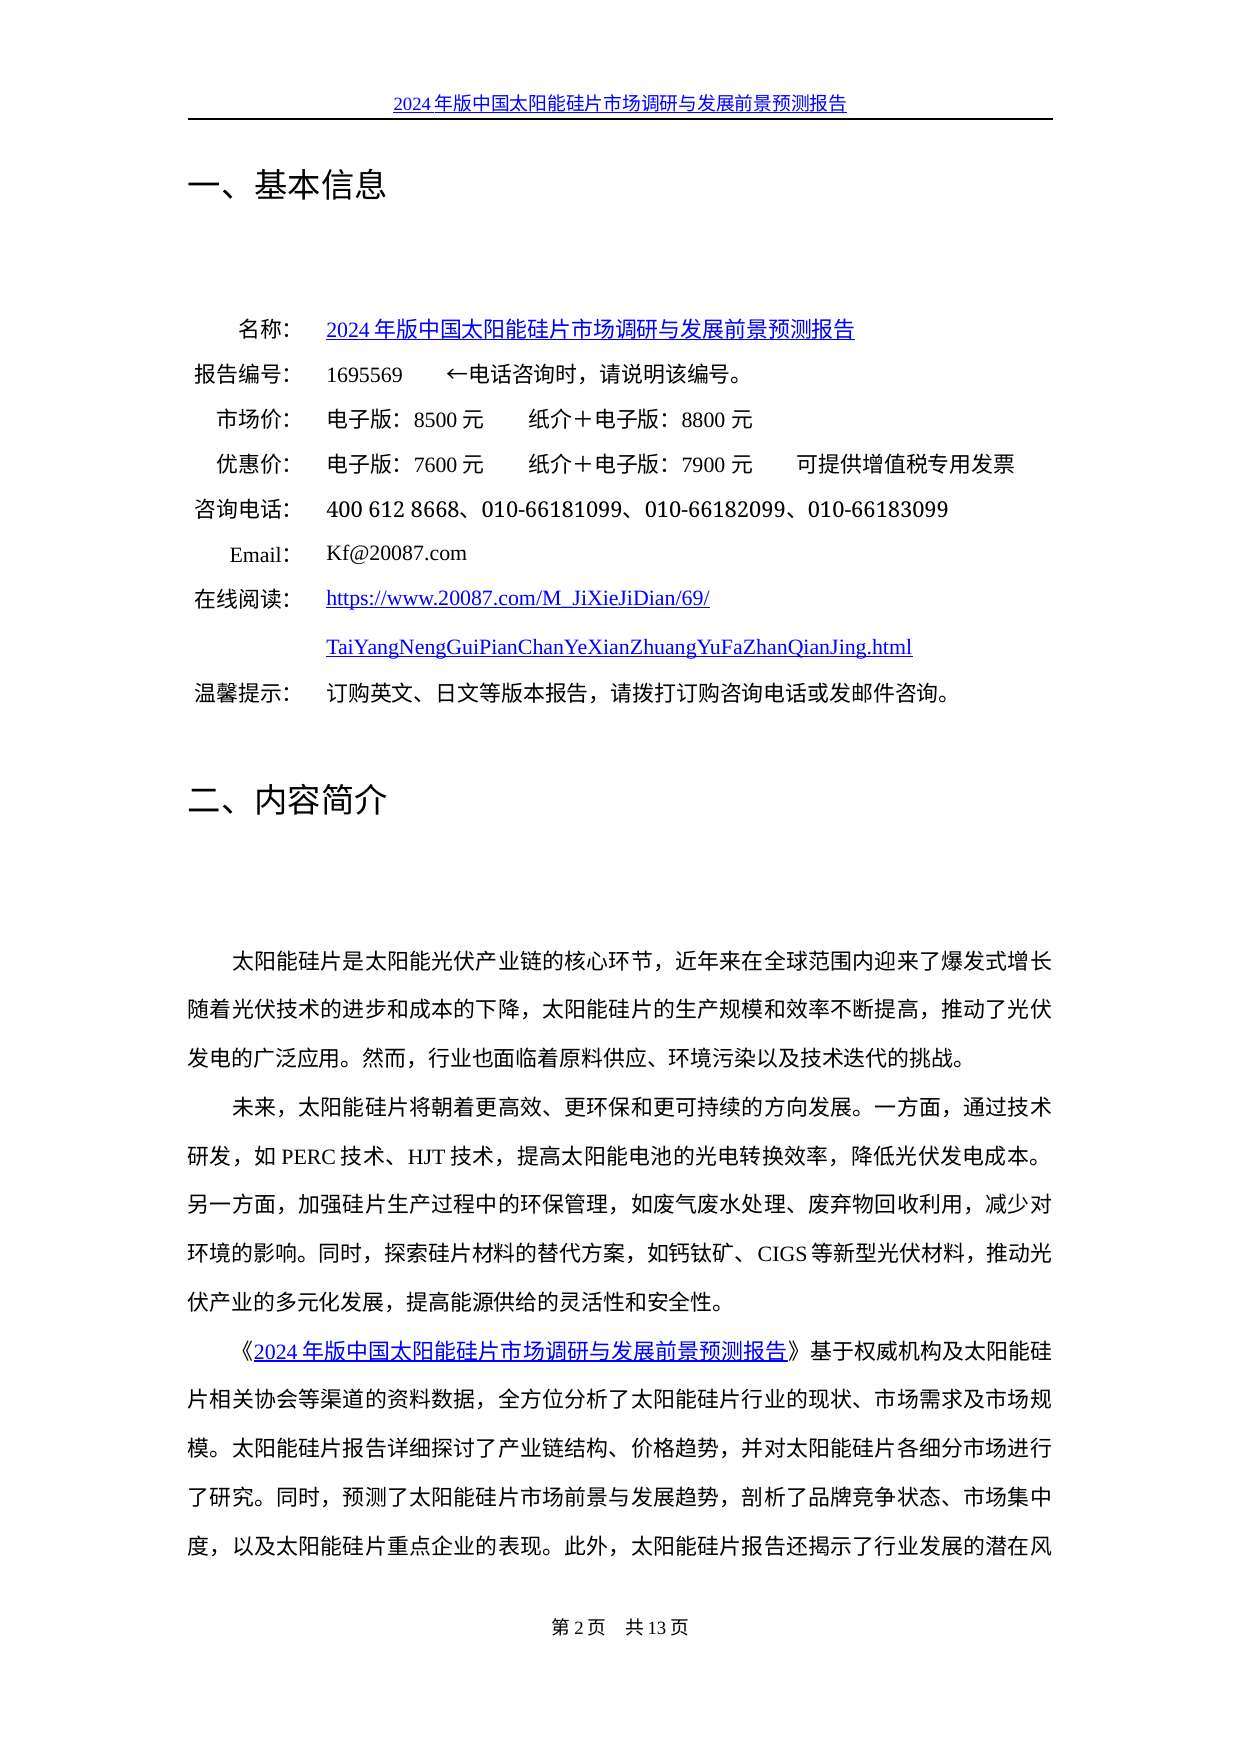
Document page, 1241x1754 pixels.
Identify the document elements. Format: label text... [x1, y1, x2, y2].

table_header 2024年版中国太阳能硅片市场调研与发展前景预测报告 [315, 312, 1073, 357]
table_cell 优惠价： [167, 447, 315, 492]
table_cell 报告编号： [167, 357, 315, 402]
table_cell 400 612 8668、010-66181099、010-66182099、010-66183099 [315, 492, 1073, 537]
table_cell 温馨提示： [167, 675, 315, 720]
table_cell 1695569 ←电话咨询时，请说明该编号。 [315, 357, 1073, 402]
table_cell Email： [167, 537, 315, 582]
table_cell 在线阅读： [167, 582, 315, 675]
table_cell 电子版：8500 元 纸介＋电子版：8800 元 [315, 402, 1073, 447]
table_cell [315, 582, 1073, 675]
table_header 名称： [167, 312, 315, 357]
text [187, 943, 1053, 1561]
title 二、内容简介 [187, 766, 1053, 831]
table_cell 咨询电话： [167, 492, 315, 537]
table_cell 电子版：7600 元 纸介＋电子版：7900 元 可提供增值税专用发票 [315, 447, 1073, 492]
table_cell 订购英文、日文等版本报告，请拨打订购咨询电话或发邮件咨询。 [315, 675, 1073, 720]
title 一、基本信息 [187, 150, 1053, 215]
table_cell 市场价： [167, 402, 315, 447]
table_cell Kf@20087.com [315, 537, 1073, 582]
